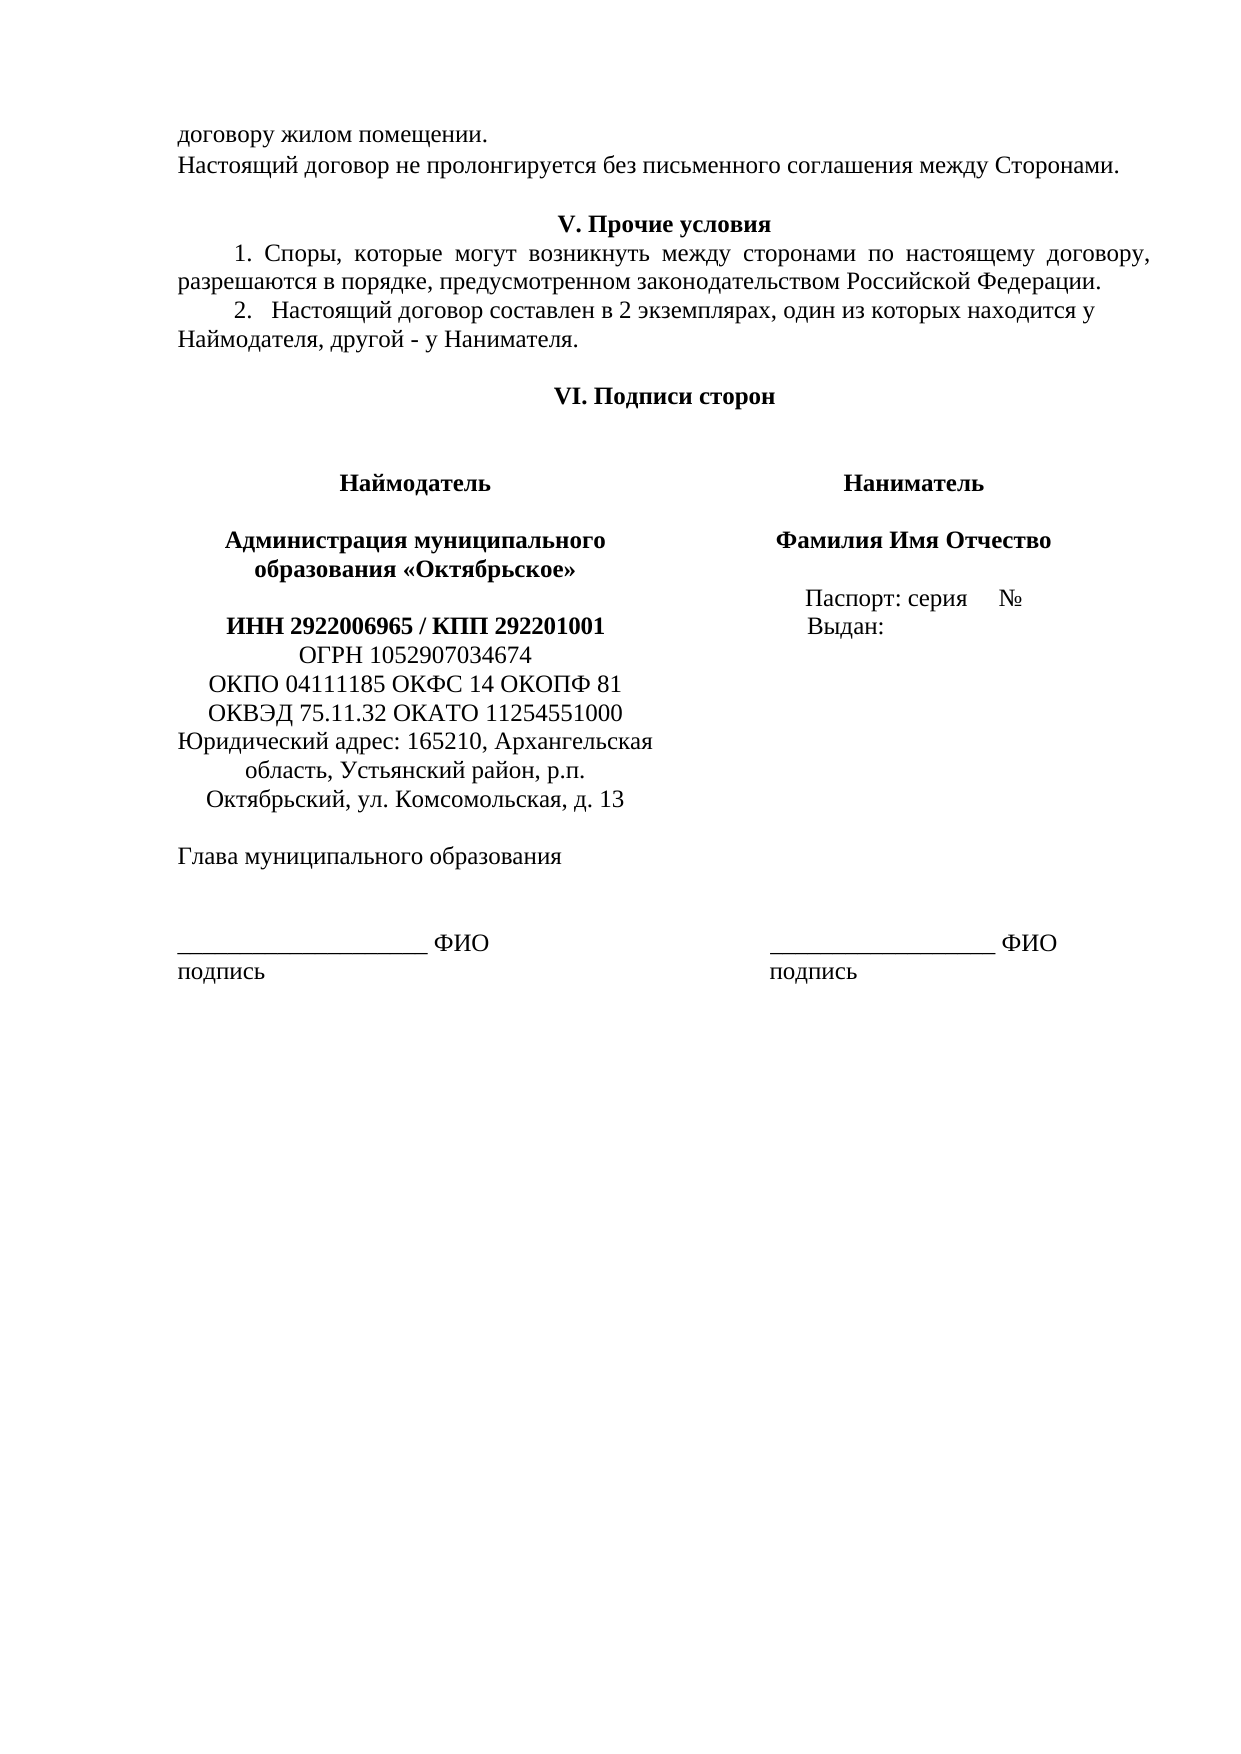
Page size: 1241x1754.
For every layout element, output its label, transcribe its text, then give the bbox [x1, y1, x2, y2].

text Наймодателя, другой - у Нанимателя. [177, 324, 1152, 353]
table_header Наймодатель Администрация муниципального образования «Октябрьское» ИНН 2922006965 / КПП 292201001 ОГРН 1052907034674 ОКПО 04111185 ОКФС 14 ОКОПФ 81 ОКВЭД 75.11.32 ОКАТО 11254551000 Юридический адрес: 165210, Архангельская область, Устьянский район, р.п. Октябрьский, ул. Комсомольская, д. 13 Глава муниципального образования ____________________ ФИО подпись [166, 468, 664, 985]
text VI. Подписи сторон [177, 381, 1152, 410]
text Настоящий договор не пролонгируется без письменного соглашения между Сторонами. [177, 149, 1149, 180]
table_header Наниматель Фамилия Имя Отчество Паспорт: серия № Выдан: __________________ ФИО подпись [664, 468, 1163, 985]
text V. Прочие условия [177, 209, 1152, 238]
list Настоящий договор составлен в 2 экземплярах, один из которых находится у [233, 295, 1152, 324]
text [177, 118, 1149, 149]
text 1. Споры, которые могут возникнуть между сторонами по настоящему договору, разрешаются в порядке, предусмотренном законодательством Российской Федерации. [177, 238, 1152, 295]
